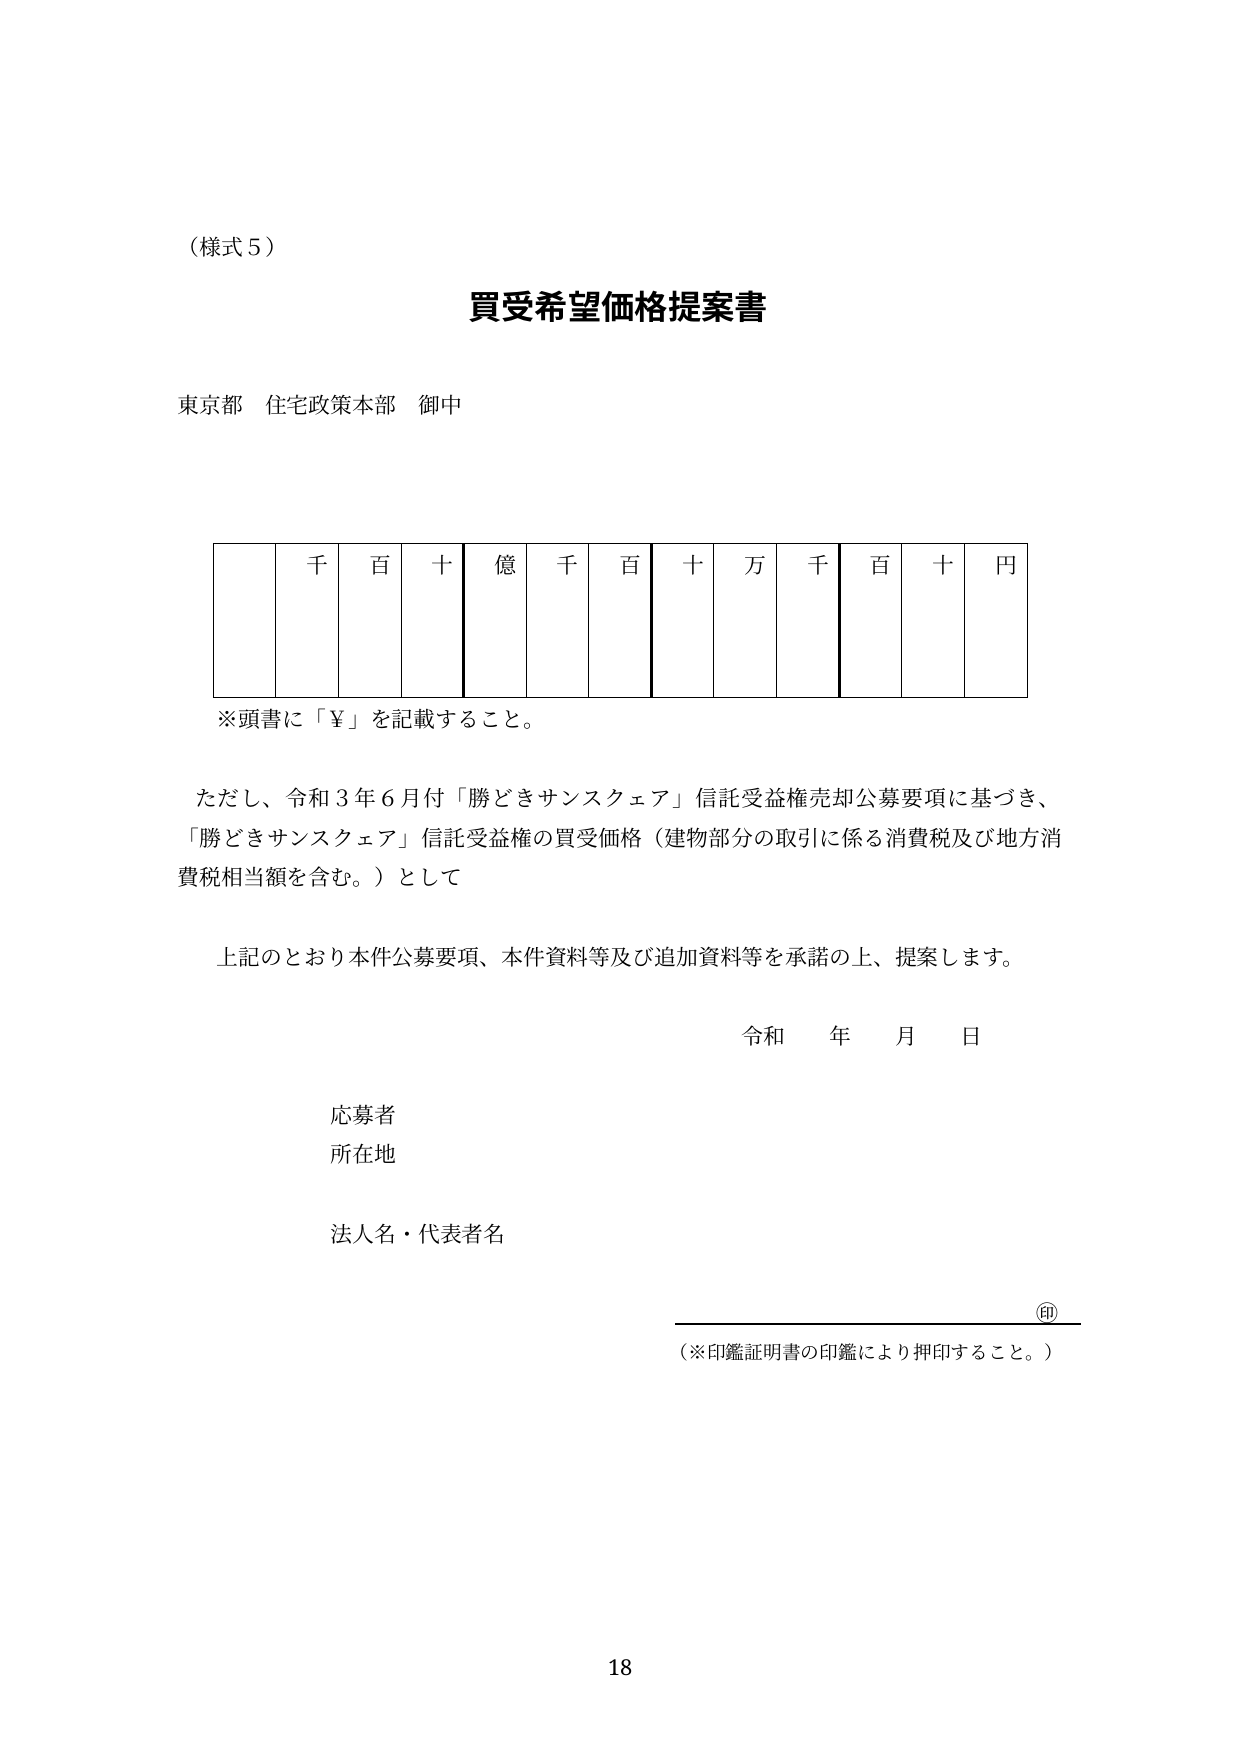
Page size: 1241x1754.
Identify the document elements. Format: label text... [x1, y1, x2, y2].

table_cell [276, 584, 338, 697]
table_cell [465, 584, 526, 697]
table_header 千 [777, 544, 838, 583]
table_header 十 [902, 544, 964, 583]
table_header 百 [339, 544, 401, 583]
table_cell [714, 584, 776, 697]
text 東京都 住宅政策本部 御中 [177, 384, 1058, 424]
table_header [214, 544, 275, 583]
text ※頭書に「￥」を記載すること。 [177, 698, 1063, 738]
text 応募者 [330, 1094, 1058, 1133]
text （様式５） [177, 226, 1063, 266]
table_header 千 [276, 544, 338, 583]
table_header 千 [527, 544, 588, 583]
table_cell [777, 584, 838, 697]
table_cell [653, 584, 713, 697]
text ㊞ [177, 1292, 1058, 1331]
text 所在地 [242, 1133, 1058, 1173]
text 令和 年 月 日 [177, 1015, 1063, 1054]
table_cell [402, 584, 462, 697]
table_header 億 [465, 544, 526, 583]
text 上記のとおり本件公募要項、本件資料等及び追加資料等を承諾の上、提案します。 [177, 936, 1063, 975]
table_header 十 [653, 544, 713, 583]
table_cell [589, 584, 650, 697]
table_header 十 [402, 544, 462, 583]
text （※印鑑証明書の印鑑により押印すること。） [177, 1331, 1063, 1371]
table_cell [902, 584, 964, 697]
table_header 万 [714, 544, 776, 583]
table_cell [339, 584, 401, 697]
table_cell [214, 584, 275, 697]
table_cell [527, 584, 588, 697]
table_cell [965, 584, 1027, 697]
text 法人名・代表者名 [242, 1213, 1058, 1252]
text ただし、令和３年６月付「勝どきサンスクェア」信託受益権売却公募要項に基づき、「勝どきサンスクェア」信託受益権の買受価格（建物部分の取引に係る消費税及び地方消費税相当額を含む。）として [177, 777, 1063, 896]
table_header 円 [965, 544, 1027, 583]
table_header 百 [841, 544, 901, 583]
table_cell [841, 584, 901, 697]
table_header 百 [589, 544, 650, 583]
text 買受希望価格提案書 [177, 266, 1058, 345]
